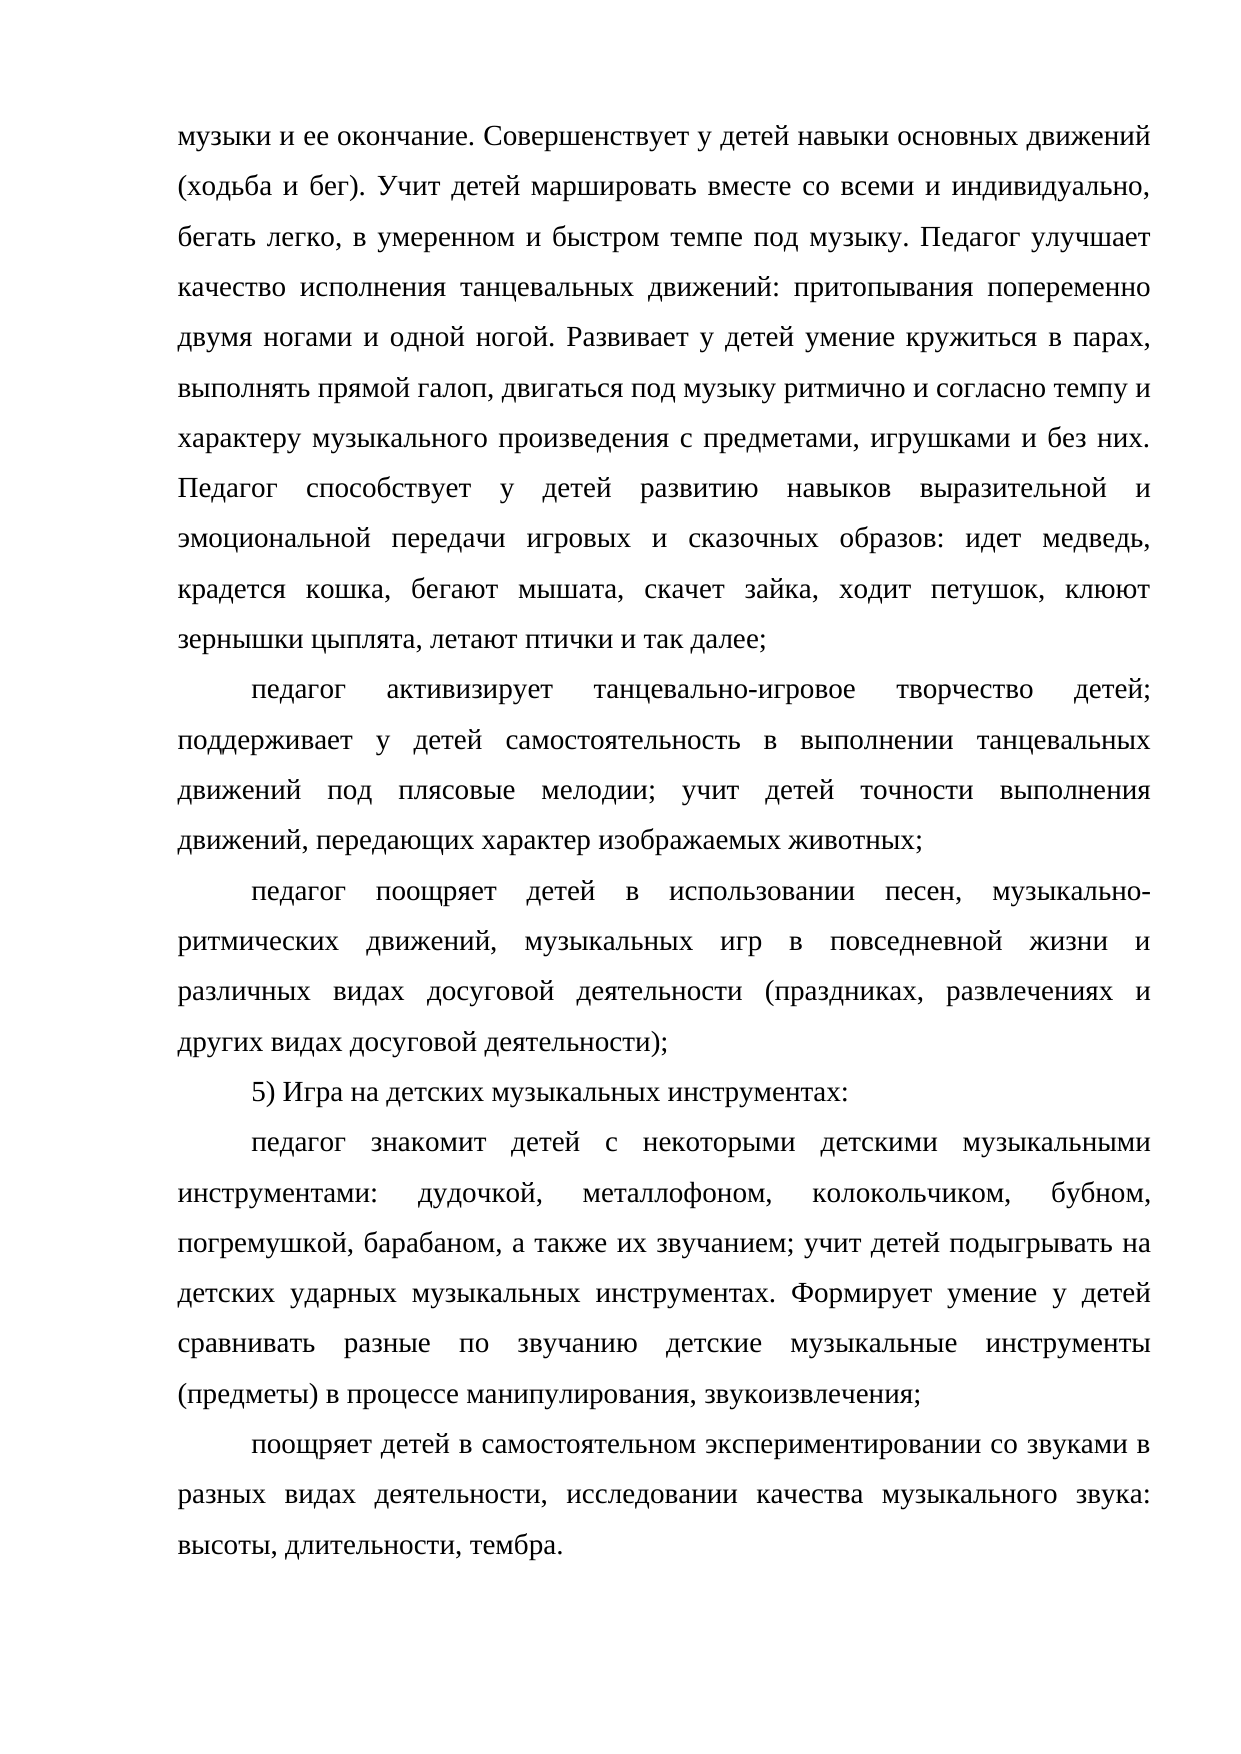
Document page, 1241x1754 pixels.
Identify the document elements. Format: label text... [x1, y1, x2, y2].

text педагог знакомит детей с некоторыми детскими музыкальными инструментами: дудочкой, металлофоном, колокольчиком, бубном, погремушкой, барабаном, а также их звучанием; учит детей подыгрывать на детских ударных музыкальных инструментах. Формирует умение у детей сравнивать разные по звучанию детские музыкальные инструменты (предметы) в процессе манипулирования, звукоизвлечения; [177, 1124, 1152, 1409]
text педагог поощряет детей в использовании песен, музыкально-ритмических движений, музыкальных игр в повседневной жизни и различных видах досуговой деятельности (праздниках, развлечениях и других видах досуговой деятельности); [177, 873, 1152, 1057]
text педагог активизирует танцевально-игровое творчество детей; поддерживает у детей самостоятельность в выполнении танцевальных движений под плясовые мелодии; учит детей точности выполнения движений, передающих характер изображаемых животных; [177, 672, 1152, 856]
text поощряет детей в самостоятельном экспериментировании со звуками в разных видах деятельности, исследовании качества музыкального звука: высоты, длительности, тембра. [177, 1426, 1152, 1560]
text 5) Игра на детских музыкальных инструментах: [177, 1074, 1152, 1108]
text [177, 118, 1152, 655]
